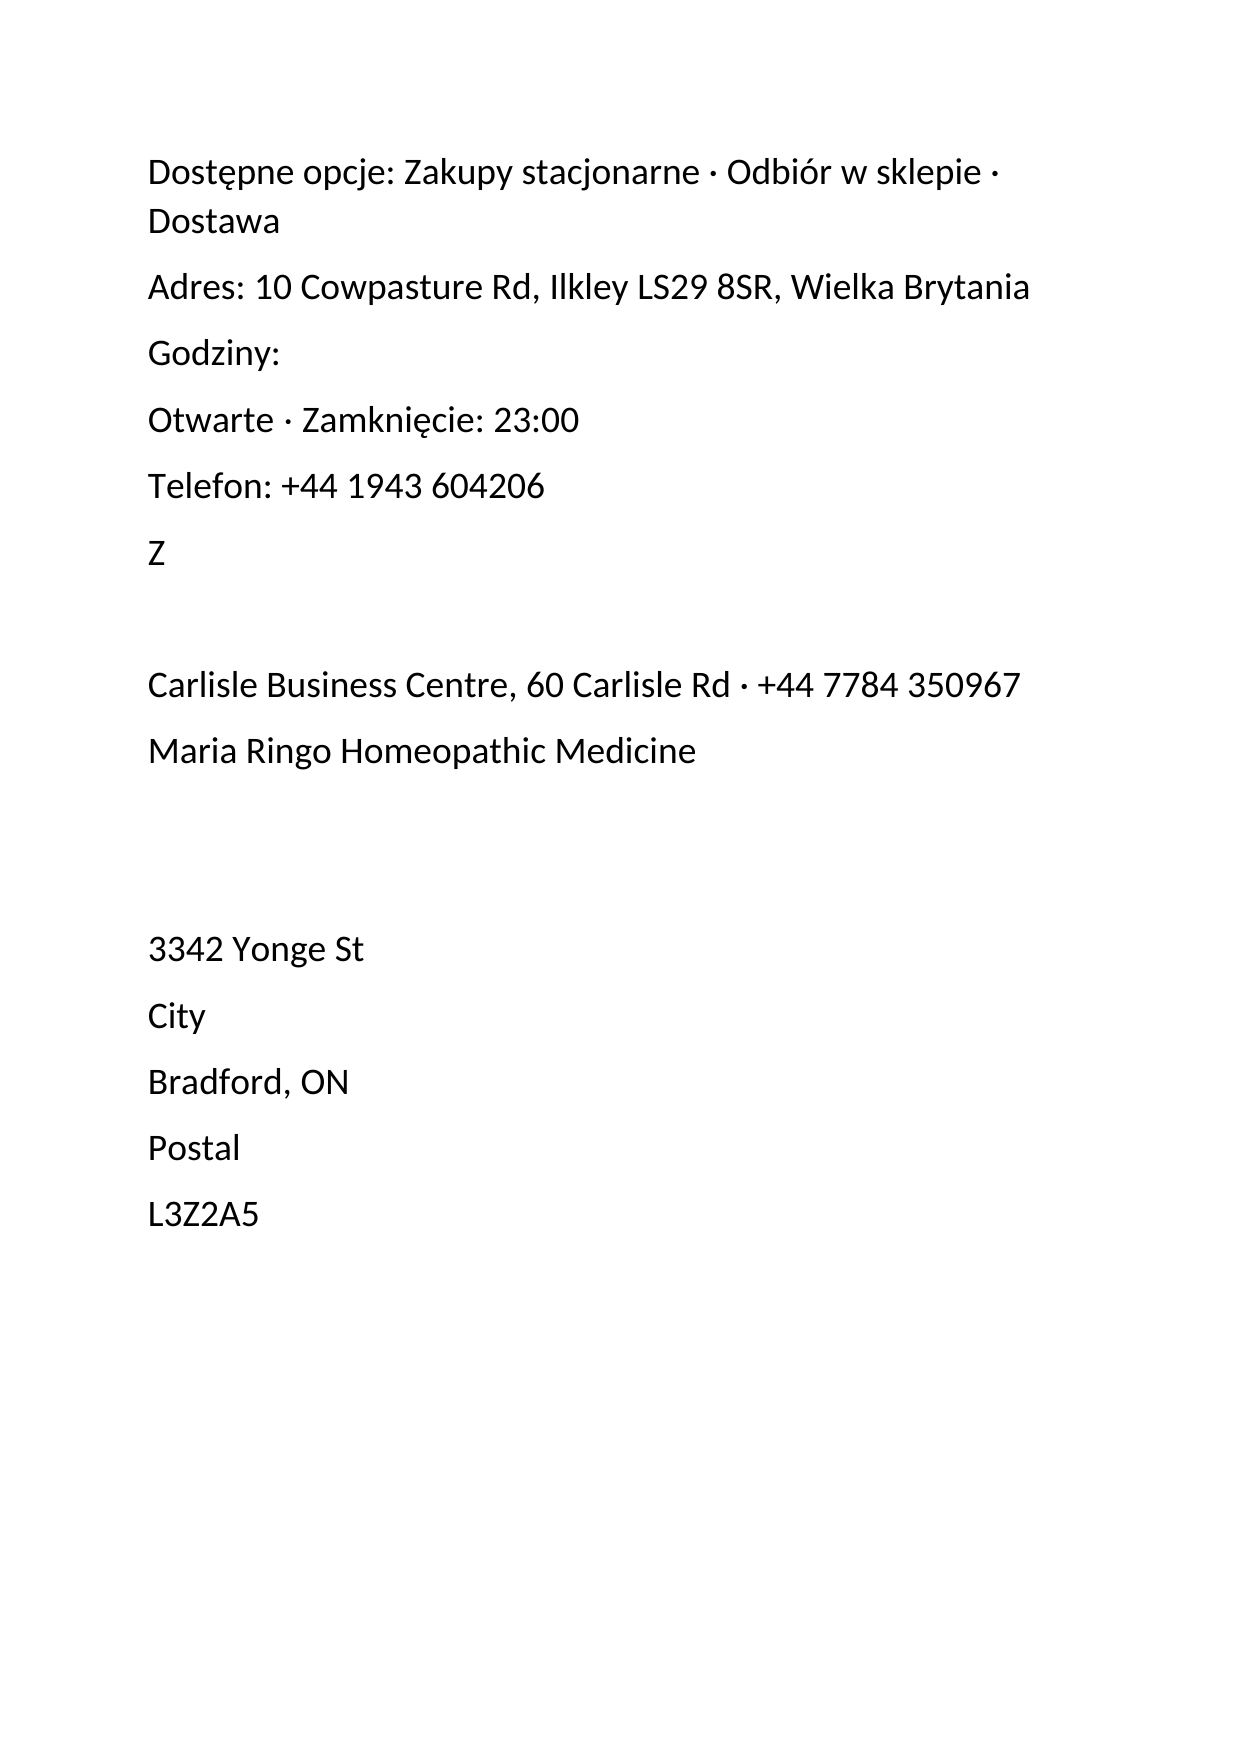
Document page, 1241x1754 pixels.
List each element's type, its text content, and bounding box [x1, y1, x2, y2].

text City [148, 992, 1093, 1037]
text Carlisle Business Centre, 60 Carlisle Rd · +44 7784 350967 [148, 661, 1093, 707]
text L3Z2A5 [148, 1190, 1093, 1236]
text Maria Ringo Homeopathic Medicine [148, 727, 1093, 773]
text 3342 Yonge St [148, 925, 1093, 971]
text Godziny: [148, 329, 1093, 375]
text Adres: 10 Cowpasture Rd, Ilkley LS29 8SR, Wielka Brytania [148, 263, 1093, 309]
text Telefon: +44 1943 604206 [148, 462, 1093, 508]
text Z [148, 528, 1093, 574]
text Bradford, ON [148, 1058, 1093, 1103]
text Dostępne opcje: Zakupy stacjonarne · Odbiór w sklepie · Dostawa [148, 148, 1093, 243]
text Otwarte ⋅ Zamknięcie: 23:00 [148, 396, 1093, 442]
text Postal [148, 1124, 1093, 1170]
